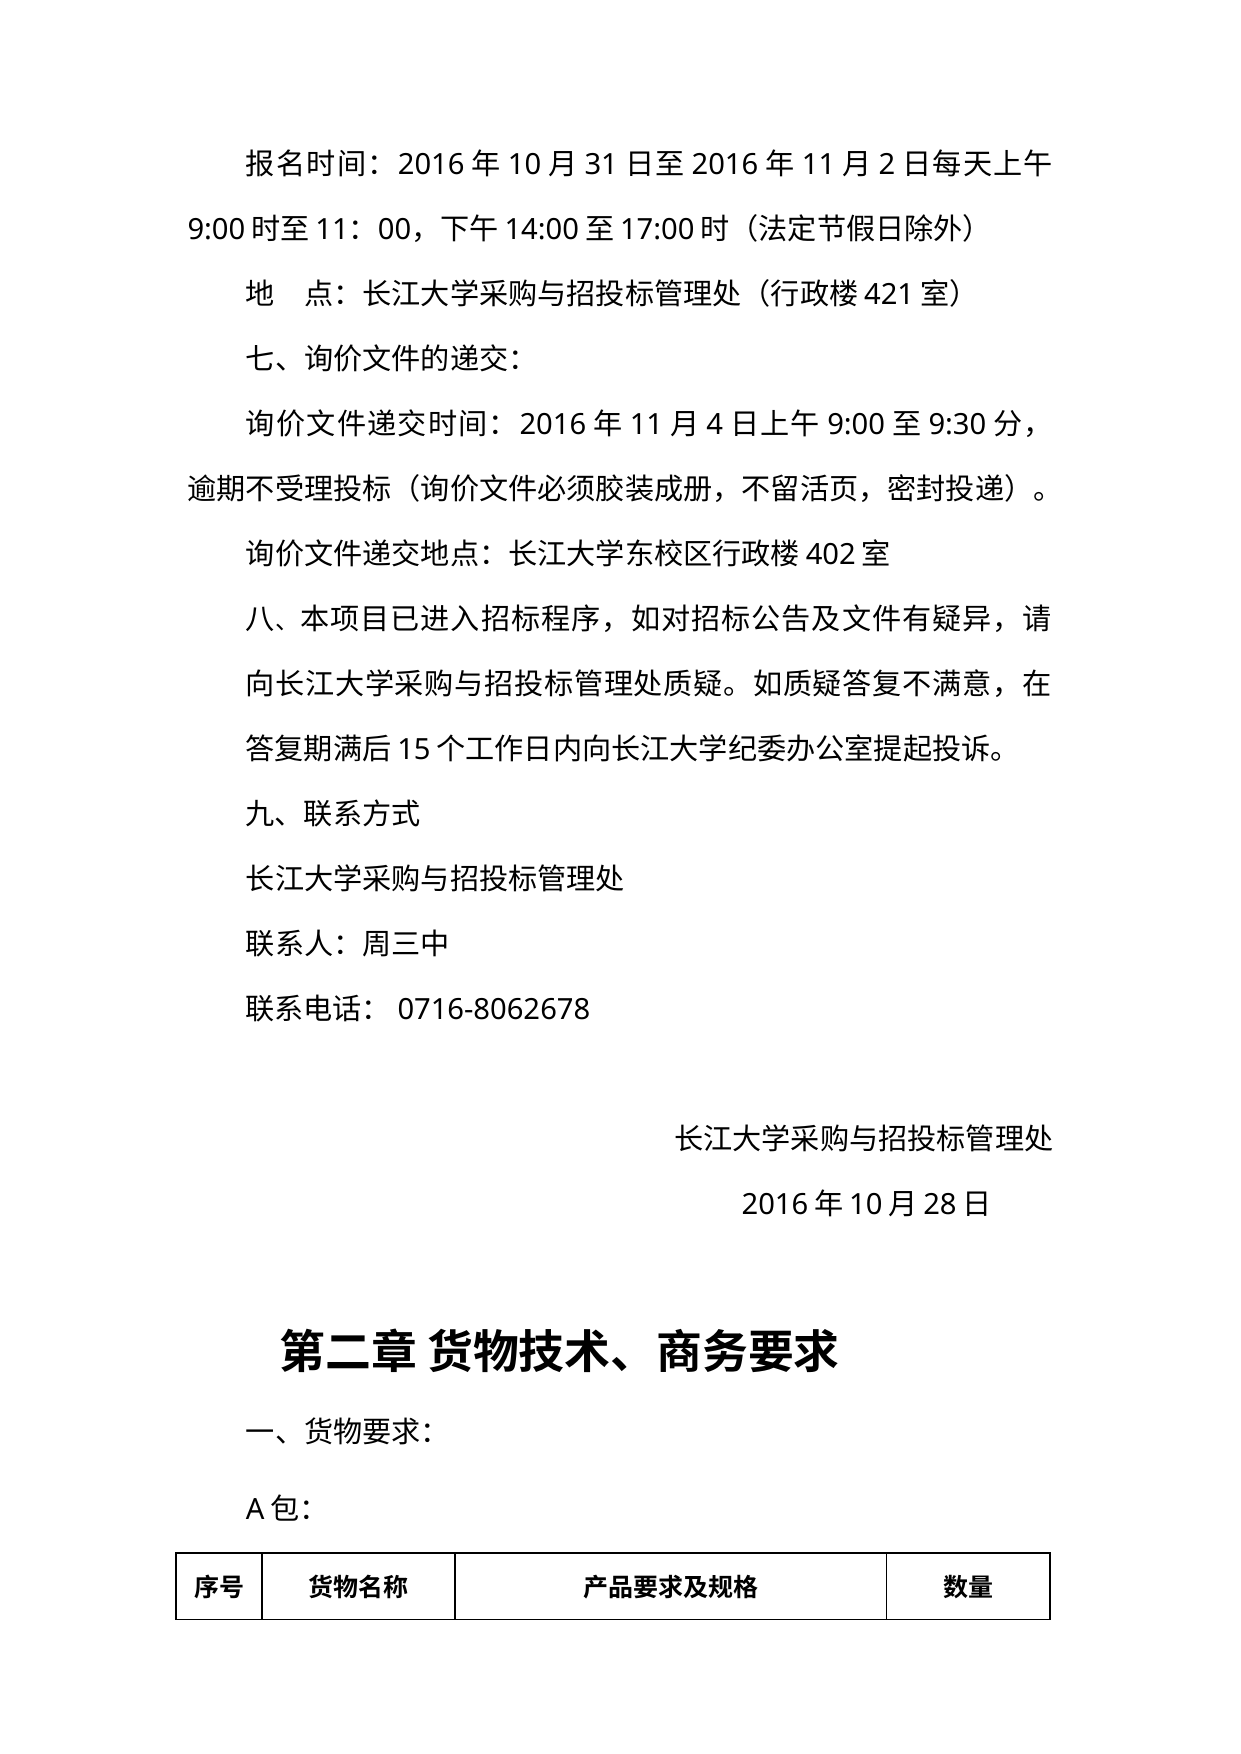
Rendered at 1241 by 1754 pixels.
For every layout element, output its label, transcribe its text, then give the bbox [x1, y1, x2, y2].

table_header 产品要求及规格 [456, 1554, 886, 1618]
table_header 货物名称 [263, 1554, 454, 1618]
table_header 序号 [177, 1554, 261, 1618]
text 一、货物要求： [187, 1397, 1053, 1462]
text 询价文件递交地点：长江大学东校区行政楼402室 [187, 519, 1053, 584]
text 长江大学采购与招投标管理处 [187, 844, 1053, 909]
table_header 数量 [887, 1554, 1049, 1618]
text 地 点：长江大学采购与招投标管理处（行政楼421室） [187, 259, 1053, 324]
text 长江大学采购与招投标管理处 [187, 1104, 1053, 1169]
text 联系人：周三中 [187, 909, 1053, 974]
text A包： [187, 1474, 1053, 1539]
text 七、询价文件的递交： [187, 324, 1053, 389]
text 联系电话： 0716-8062678 [187, 974, 1053, 1039]
text 报名时间：2016年10月31日至2016年11月2日每天上午9:00时至11：00，下午14:00至17:00时（法定节假日除外） [187, 129, 1053, 259]
text 2016年10月28日 [187, 1169, 1053, 1234]
text 九、联系方式 [245, 779, 1053, 844]
text 第二章 货物技术、商务要求 [187, 1299, 1053, 1397]
text 八、本项目已进入招标程序，如对招标公告及文件有疑异，请向长江大学采购与招投标管理处质疑。如质疑答复不满意，在答复期满后15个工作日内向长江大学纪委办公室提起投诉。 [245, 584, 1053, 779]
text 询价文件递交时间：2016年11月4日上午9:00至9:30分，逾期不受理投标（询价文件必须胶装成册，不留活页，密封投递）。 [187, 389, 1053, 519]
